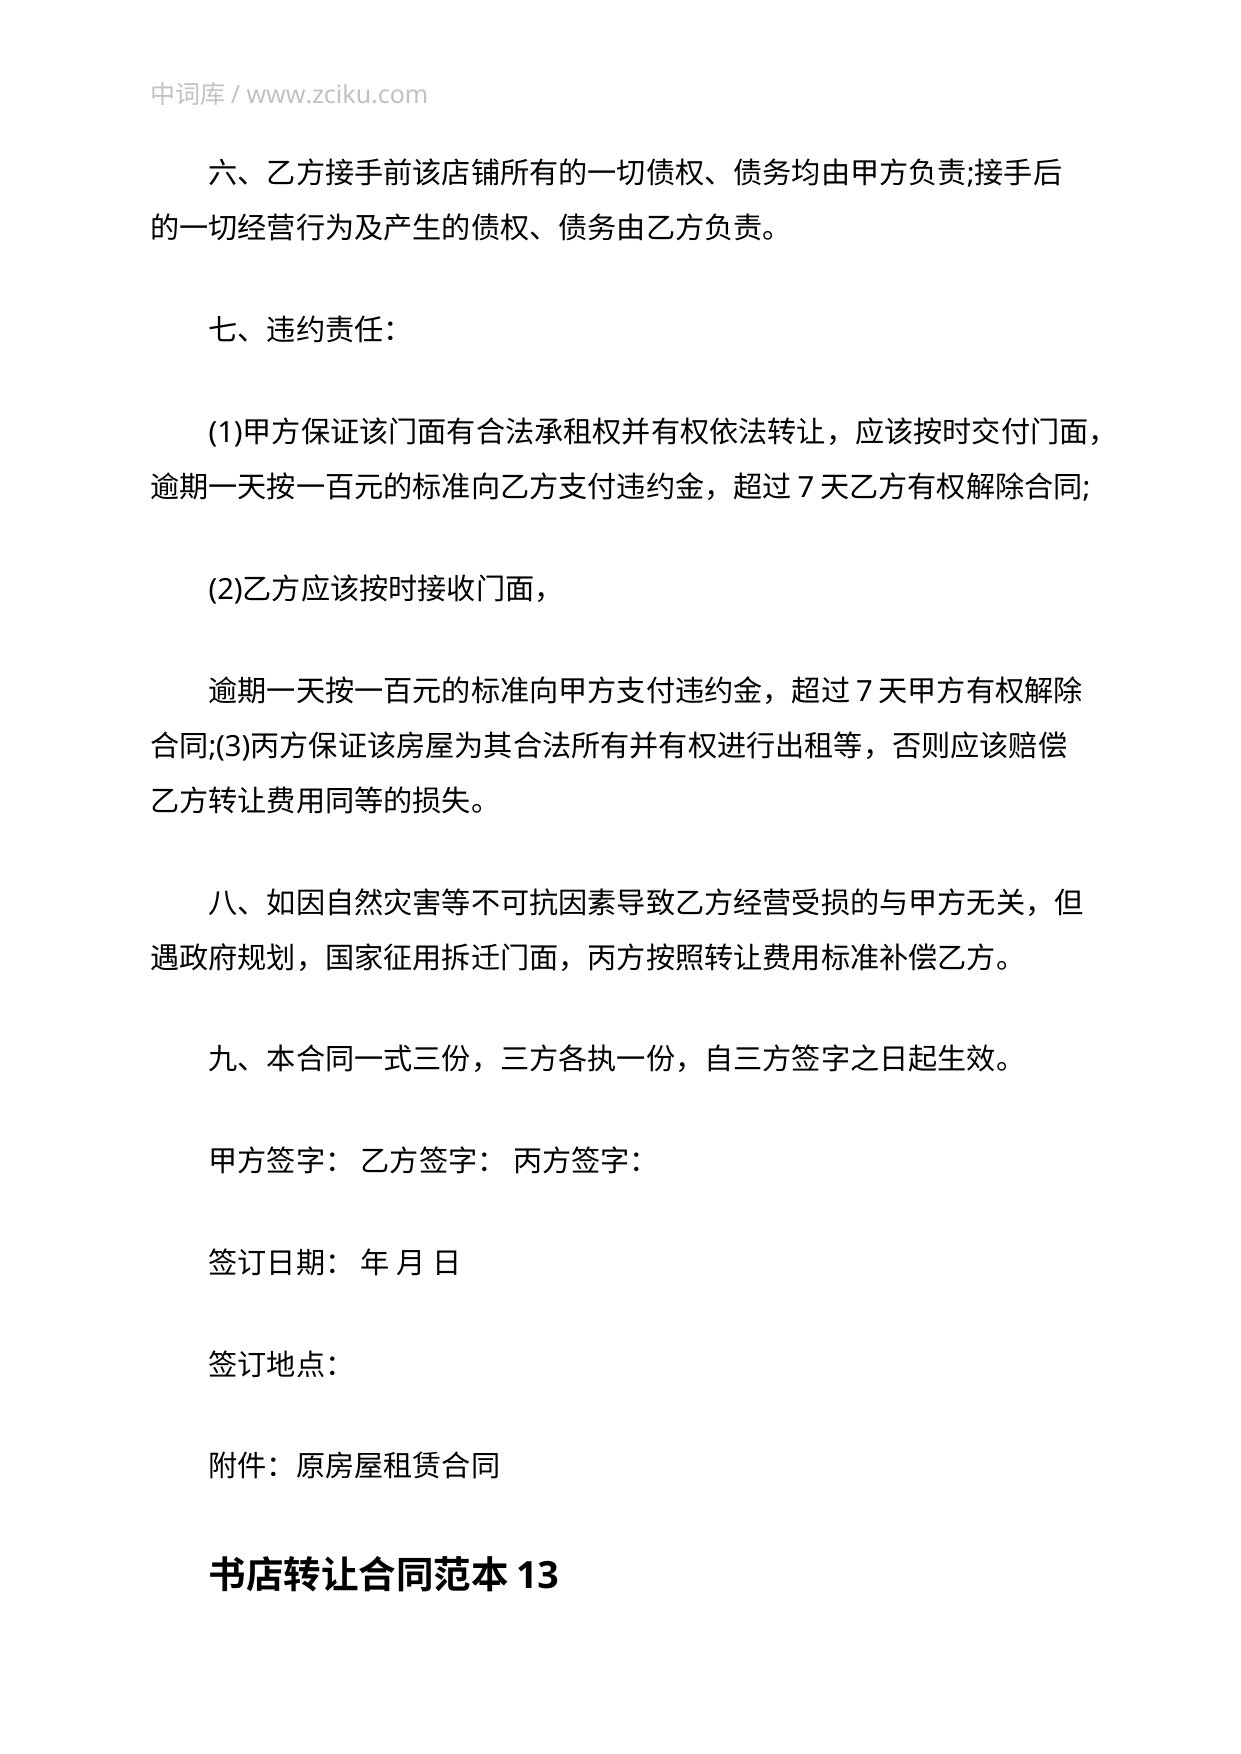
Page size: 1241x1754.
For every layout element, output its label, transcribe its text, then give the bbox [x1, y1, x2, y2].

text 甲方签字： 乙方签字： 丙方签字： [150, 1138, 1090, 1180]
text (2)乙方应该按时接收门面， [150, 566, 1090, 608]
text 九、本合同一式三份，三方各执一份，自三方签字之日起生效。 [150, 1036, 1090, 1078]
text 签订日期： 年 月 日 [150, 1239, 1090, 1282]
text 签订地点： [150, 1341, 1090, 1383]
text 书店转让合同范本13 [150, 1545, 1090, 1599]
text 八、如因自然灾害等不可抗因素导致乙方经营受损的与甲方无关，但遇政府规划，国家征用拆迁门面，丙方按照转让费用标准补偿乙方。 [150, 879, 1090, 976]
text 附件：原房屋租赁合同 [150, 1443, 1090, 1485]
text 七、违约责任： [150, 307, 1090, 349]
text 六、乙方接手前该店铺所有的一切债权、债务均由甲方负责;接手后的一切经营行为及产生的债权、债务由乙方负责。 [150, 150, 1090, 247]
text (1)甲方保证该门面有合法承租权并有权依法转让，应该按时交付门面，逾期一天按一百元的标准向乙方支付违约金，超过7天乙方有权解除合同; [150, 408, 1090, 506]
text 逾期一天按一百元的标准向甲方支付违约金，超过7天甲方有权解除合同;(3)丙方保证该房屋为其合法所有并有权进行出租等，否则应该赔偿乙方转让费用同等的损失。 [150, 667, 1090, 820]
